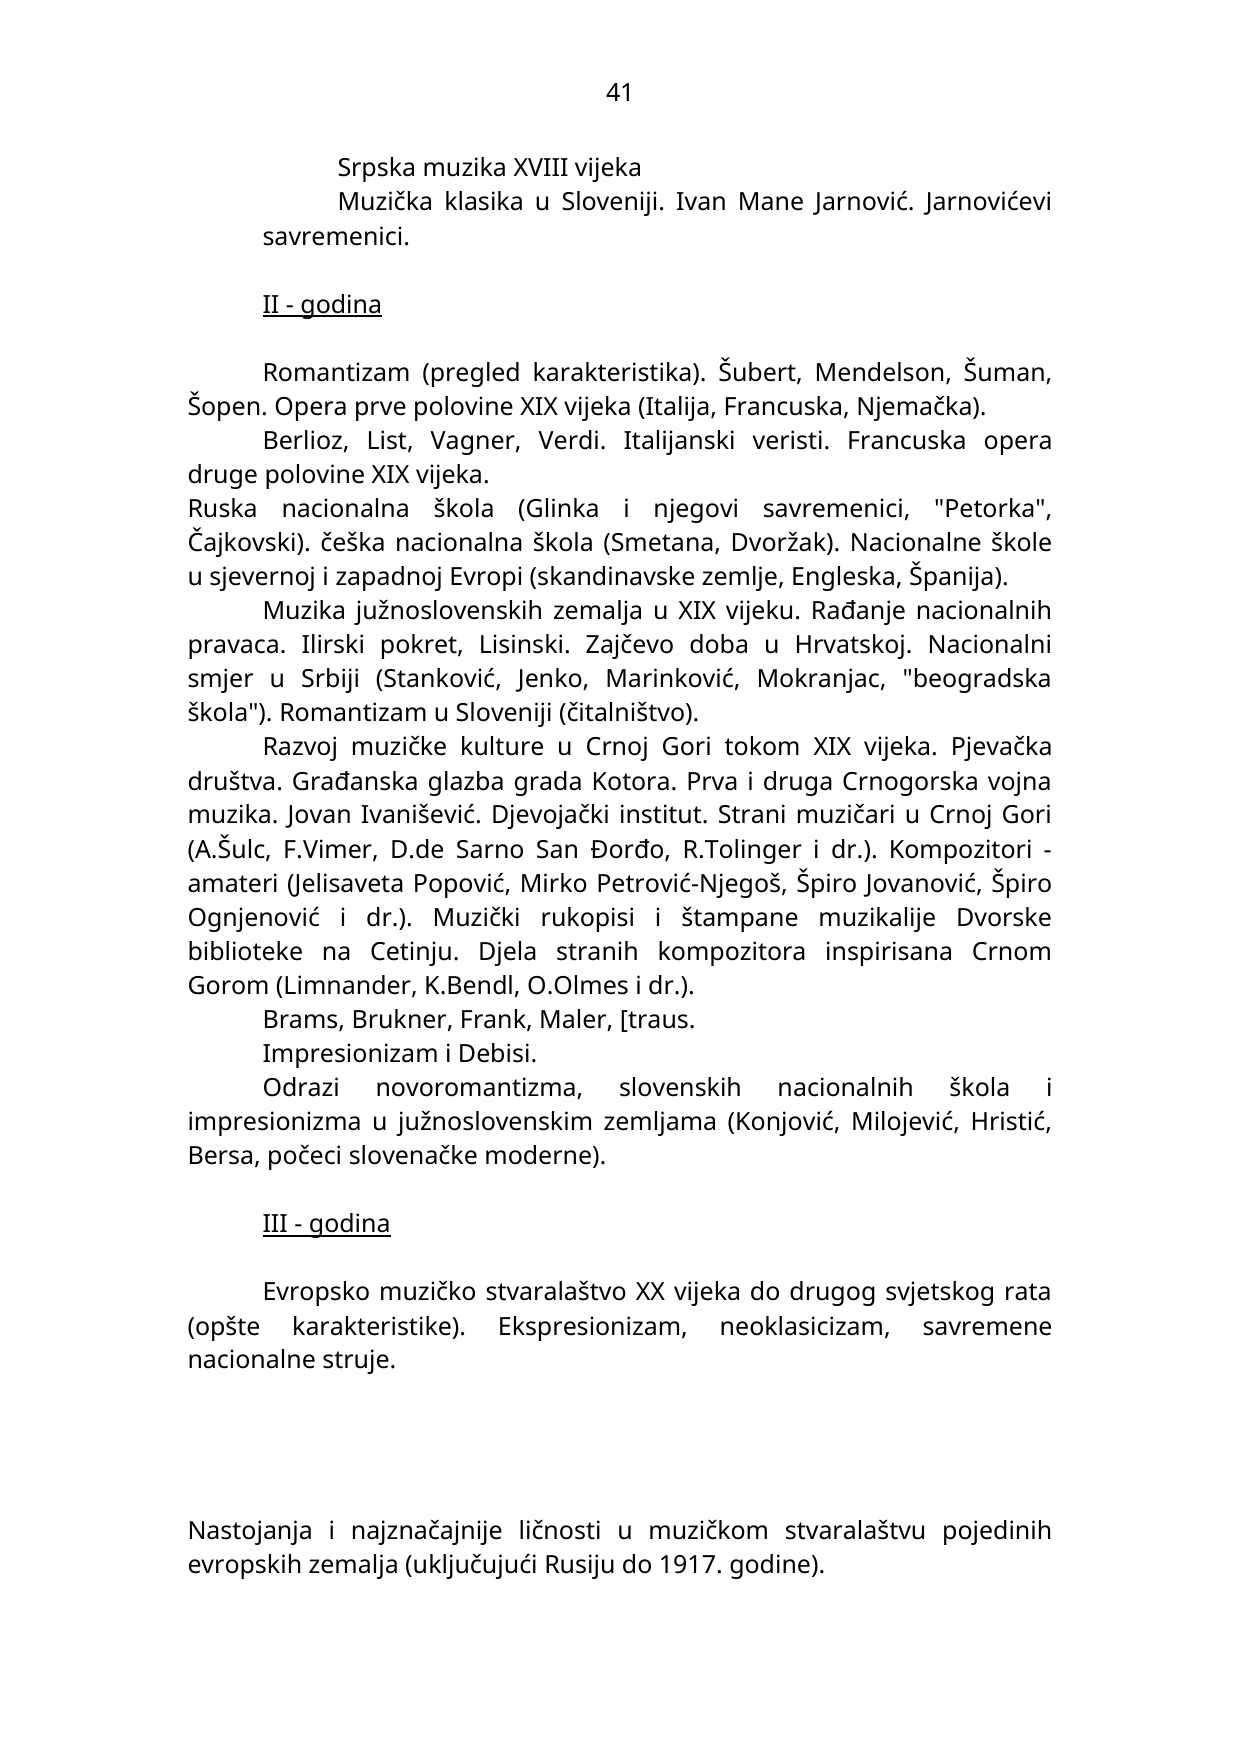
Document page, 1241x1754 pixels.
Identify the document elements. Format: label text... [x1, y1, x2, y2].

text Muzička klasika u Sloveniji. Ivan Mane Jarnović. Jarnovićevi savremenici. [262, 184, 1053, 252]
text Odrazi novoromantizma, slovenskih nacionalnih škola i impresionizma u južnoslovenskim zemljama (Konjović, Milojević, Hristić, Bersa, počeci slovenačke moderne). [187, 1070, 1053, 1172]
text Berlioz, List, Vagner, Verdi. Italijanski veristi. Francuska opera druge polovine XIX vijeka. [187, 422, 1053, 491]
text II - godina [262, 286, 1053, 320]
text III - godina [187, 1206, 1053, 1240]
text Ruska nacionalna škola (Glinka i njegovi savremenici, "Petorka", Čajkovski). češka nacionalna škola (Smetana, Dvoržak). Nacionalne škole u sjevernoj i zapadnoj Evropi (skandinavske zemlje, Engleska, Španija). [187, 491, 1053, 593]
text Brams, Brukner, Frank, Maler, [traus. [187, 1002, 1053, 1036]
text Razvoj muzičke kulture u Crnoj Gori tokom XIX vijeka. Pjevačka društva. Građanska glazba grada Kotora. Prva i druga Crnogorska vojna muzika. Jovan Ivanišević. Djevojački institut. Strani muzičari u Crnoj Gori (A.Šulc, F.Vimer, D.de Sarno San Đorđo, R.Tolinger i dr.). Kompozitori - amateri (Jelisaveta Popović, Mirko Petrović-Njegoš, Špiro Jovanović, Špiro Ognjenović i dr.). Muzički rukopisi i štampane muzikalije Dvorske biblioteke na Cetinju. Djela stranih kompozitora inspirisana Crnom Gorom (Limnander, K.Bendl, O.Olmes i dr.). [187, 729, 1053, 1002]
text Nastojanja i najznačajnije ličnosti u muzičkom stvaralaštvu pojedinih evropskih zemalja (uključujući Rusiju do 1917. godine). [187, 1512, 1053, 1581]
text Evropsko muzičko stvaralaštvo XX vijeka do drugog svjetskog rata (opšte karakteristike). Ekspresionizam, neoklasicizam, savremene nacionalne struje. [187, 1274, 1053, 1376]
text Muzika južnoslovenskih zemalja u XIX vijeku. Rađanje nacionalnih pravaca. Ilirski pokret, Lisinski. Zajčevo doba u Hrvatskoj. Nacionalni smjer u Srbiji (Stanković, Jenko, Marinković, Mokranjac, "beogradska škola"). Romantizam u Sloveniji (čitalništvo). [187, 593, 1053, 729]
text Romantizam (pregled karakteristika). Šubert, Mendelson, Šuman, Šopen. Opera prve polovine XIX vijeka (Italija, Francuska, Njemačka). [187, 354, 1053, 422]
text Impresionizam i Debisi. [187, 1036, 1053, 1070]
text Srpska muzika XVIII vijeka [262, 150, 1053, 184]
